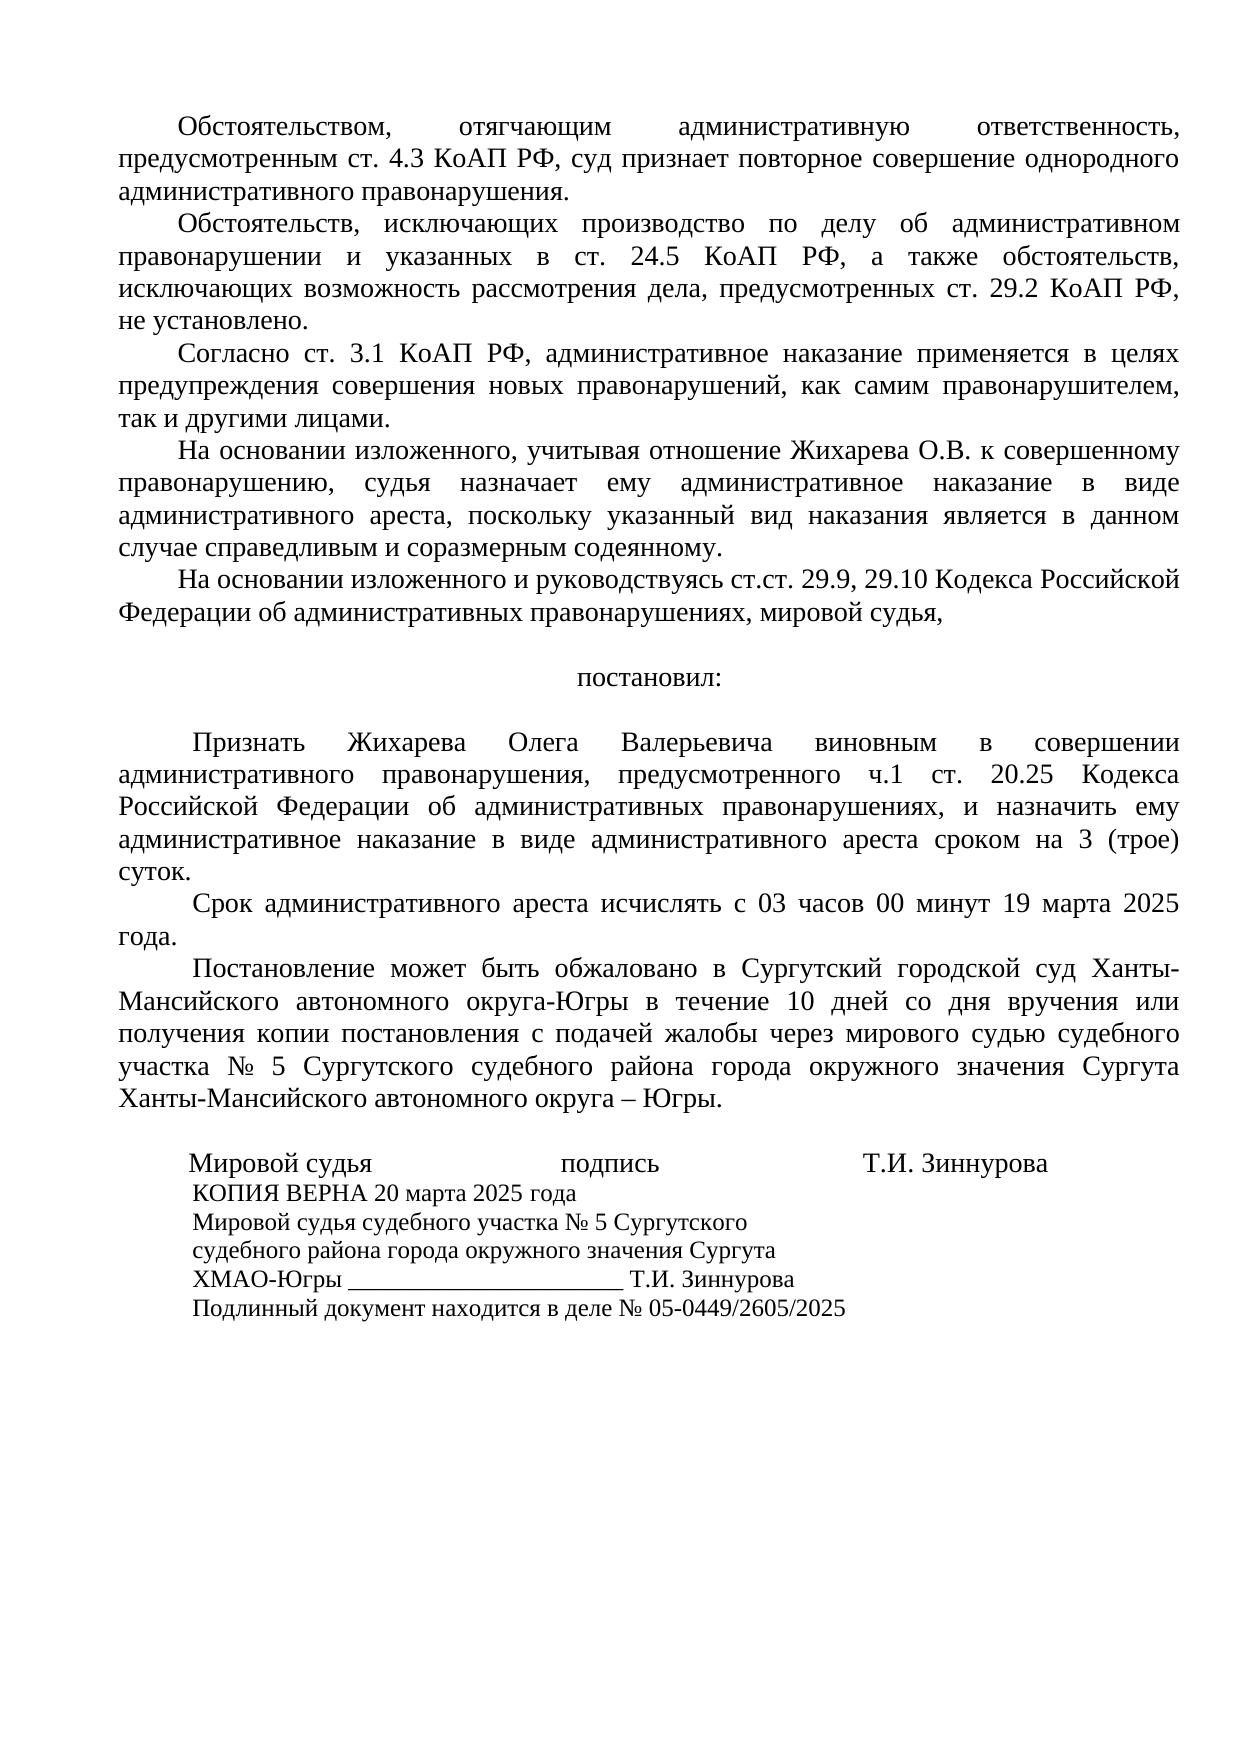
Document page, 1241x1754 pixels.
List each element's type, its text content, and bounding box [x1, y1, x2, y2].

text Срок административного ареста исчислять с 03 часов 00 минут 19 марта 2025 года. [118, 887, 1181, 951]
text Обстоятельством, отягчающим административную ответственность, предусмотренным ст. 4.3 КоАП РФ, суд признает повторное совершение однородного административного правонарушения. [118, 109, 1181, 206]
text Признать Жихарева Олега Валерьевича виновным в совершении административного правонарушения, предусмотренного ч.1 ст. 20.25 Кодекса Российской Федерации об административных правонарушениях, и назначить ему административное наказание в виде административного ареста сроком на 3 (трое) суток. [118, 724, 1181, 887]
text На основании изложенного и руководствуясь ст.ст. 29.9, 29.10 Кодекса Российской Федерации об административных правонарушениях, мировой судья, [118, 563, 1181, 627]
text Согласно ст. 3.1 КоАП РФ, административное наказание применяется в целях предупреждения совершения новых правонарушений, как самим правонарушителем, так и другими лицами. [118, 336, 1181, 433]
text Мировой судья судебного участка № 5 Сургутского [118, 1207, 1181, 1236]
text судебного района города окружного значения Сургута [118, 1236, 1181, 1264]
text Подлинный документ находится в деле № 05-0449/2605/2025 [118, 1293, 1181, 1322]
text постановил: [118, 660, 1181, 692]
text Постановление может быть обжаловано в Сургутский городской суд Ханты-Мансийского автономного округа-Югры в течение 10 дней со дня вручения или получения копии постановления с подачей жалобы через мирового судью судебного участка № 5 Сургутского судебного района города окружного значения Сургута Ханты-Мансийского автономного округа – Югры. [118, 951, 1181, 1113]
text На основании изложенного, учитывая отношение Жихарева О.В. к совершенному правонарушению, судья назначает ему административное наказание в виде административного ареста, поскольку указанный вид наказания является в данном случае справедливым и соразмерным содеянному. [118, 433, 1181, 563]
text Мировой судья подпись Т.И. Зиннурова [118, 1146, 1181, 1178]
text ХМАО-Югры ______________________ Т.И. Зиннурова [118, 1264, 1181, 1293]
text КОПИЯ ВЕРНА 20 марта 2025 года [118, 1178, 1181, 1207]
text Обстоятельств, исключающих производство по делу об административном правонарушении и указанных в ст. 24.5 КоАП РФ, а также обстоятельств, исключающих возможность рассмотрения дела, предусмотренных ст. 29.2 КоАП РФ, не установлено. [118, 206, 1181, 336]
